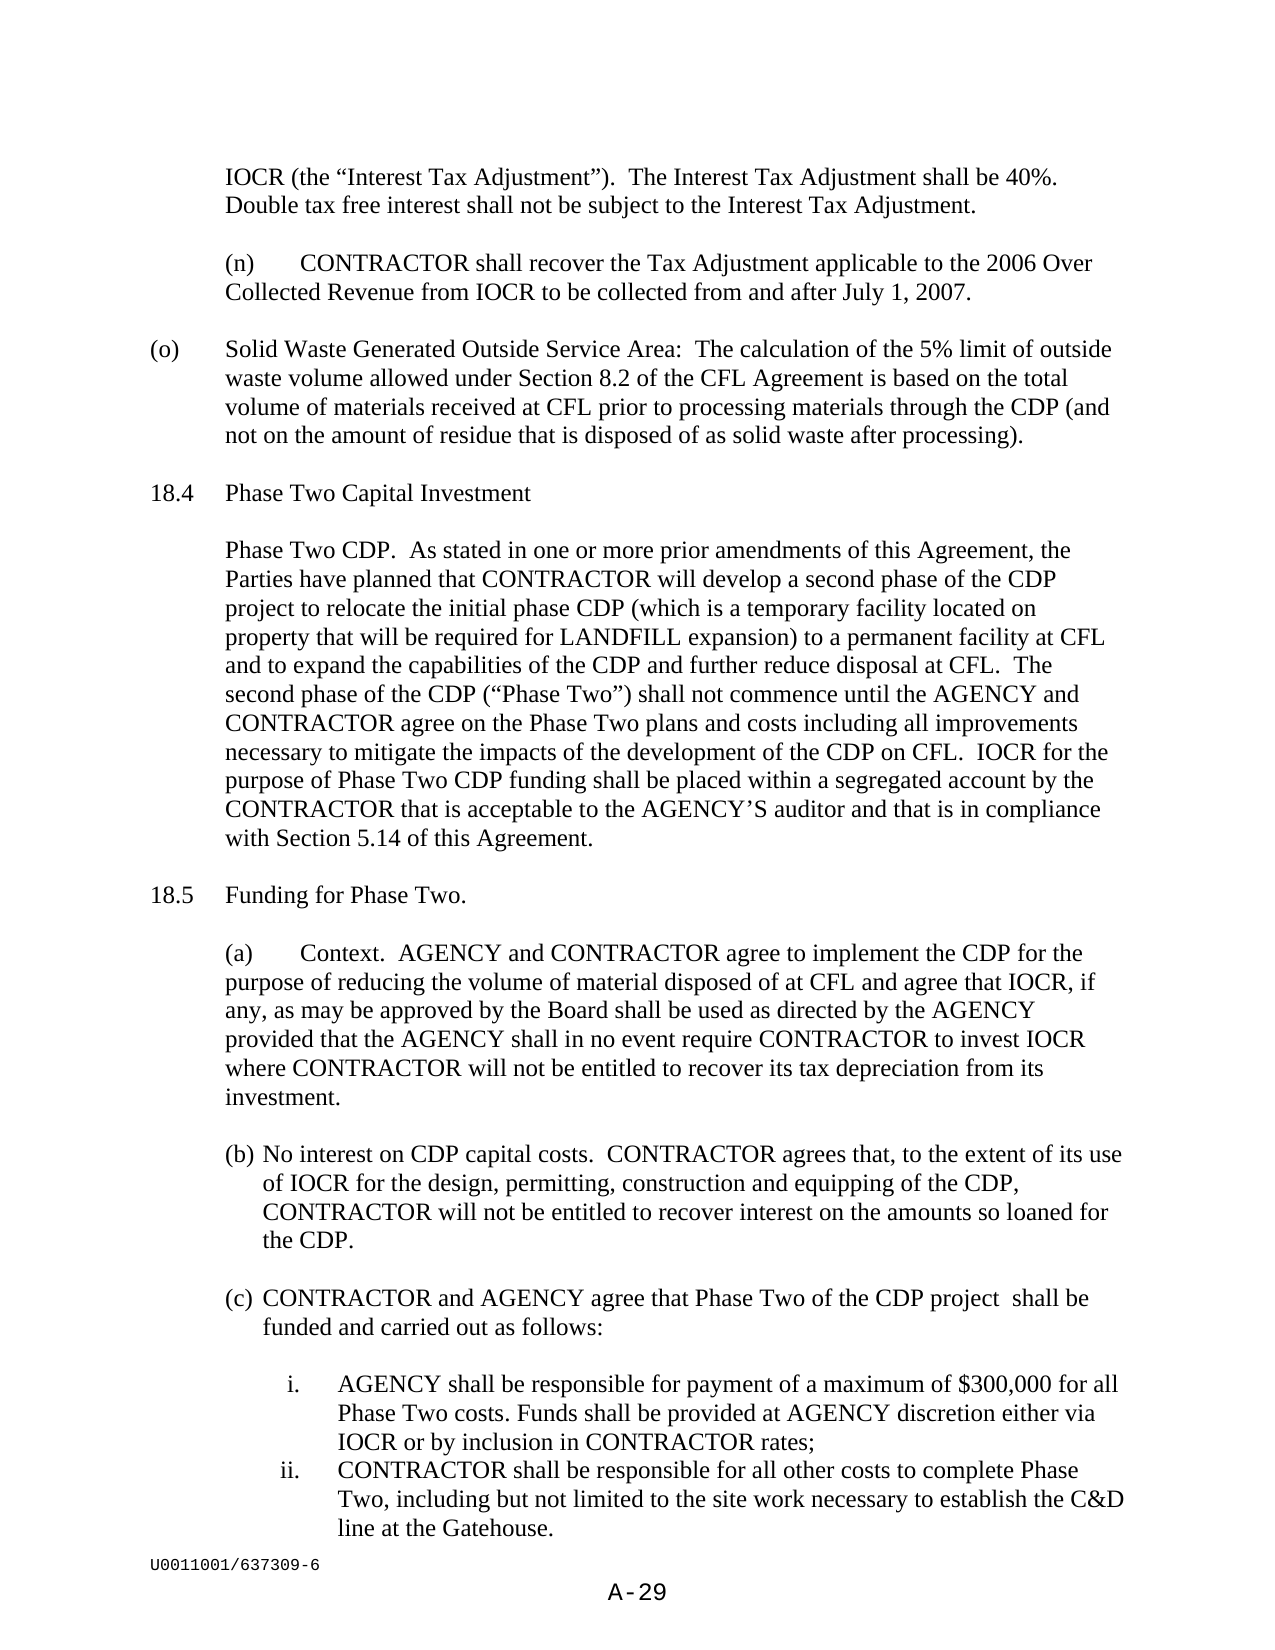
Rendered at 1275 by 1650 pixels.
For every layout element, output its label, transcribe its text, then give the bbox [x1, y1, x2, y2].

list AGENCY shall be responsible for payment of a maximum of $300,000 for all Phase Two costs. Funds shall be provided at AGENCY discretion either via IOCR or by inclusion in CONTRACTOR rates; [300, 1369, 1125, 1456]
text (o) Solid Waste Generated Outside Service Area: The calculation of the 5% limit of outside waste volume allowed under Section 8.2 of the CFL Agreement is based on the total volume of materials received at CFL prior to processing materials through the CDP (and not on the amount of residue that is disposed of as solid waste after processing). [150, 334, 1125, 449]
text 18.4 Phase Two Capital Investment [150, 478, 1125, 507]
text Phase Two CDP. As stated in one or more prior amendments of this Agreement, the Parties have planned that CONTRACTOR will develop a second phase of the CDP project to relocate the initial phase CDP (which is a temporary facility located on property that will be required for LANDFILL expansion) to a permanent facility at CFL and to expand the capabilities of the CDP and further reduce disposal at CFL. The second phase of the CDP (“Phase Two”) shall not commence until the AGENCY and CONTRACTOR agree on the Phase Two plans and costs including all improvements necessary to mitigate the impacts of the development of the CDP on CFL. IOCR for the purpose of Phase Two CDP funding shall be placed within a segregated account by the CONTRACTOR that is acceptable to the AGENCY’S auditor and that is in compliance with Section 5.14 of this Agreement. [150, 536, 1125, 852]
list CONTRACTOR and AGENCY agree that Phase Two of the CDP project shall be funded and carried out as follows: [225, 1283, 1125, 1341]
list No interest on CDP capital costs. CONTRACTOR agrees that, to the extent of its use of IOCR for the design, permitting, construction and equipping of the CDP, CONTRACTOR will not be entitled to recover interest on the amounts so loaned for the CDP. [225, 1139, 1125, 1254]
text (n) CONTRACTOR shall recover the Tax Adjustment applicable to the 2006 Over Collected Revenue from IOCR to be collected from and after July 1, 2007. [150, 248, 1125, 306]
list CONTRACTOR shall be responsible for all other costs to complete Phase Two, including but not limited to the site work necessary to establish the C&D line at the Gatehouse. [300, 1456, 1125, 1542]
text 18.5 Funding for Phase Two. [150, 881, 1125, 909]
text (a) Context. AGENCY and CONTRACTOR agree to implement the CDP for the purpose of reducing the volume of material disposed of at CFL and agree that IOCR, if any, as may be approved by the Board shall be used as directed by the AGENCY provided that the AGENCY shall in no event require CONTRACTOR to invest IOCR where CONTRACTOR will not be entitled to recover its tax depreciation from its investment. [150, 938, 1125, 1111]
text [150, 162, 1125, 219]
